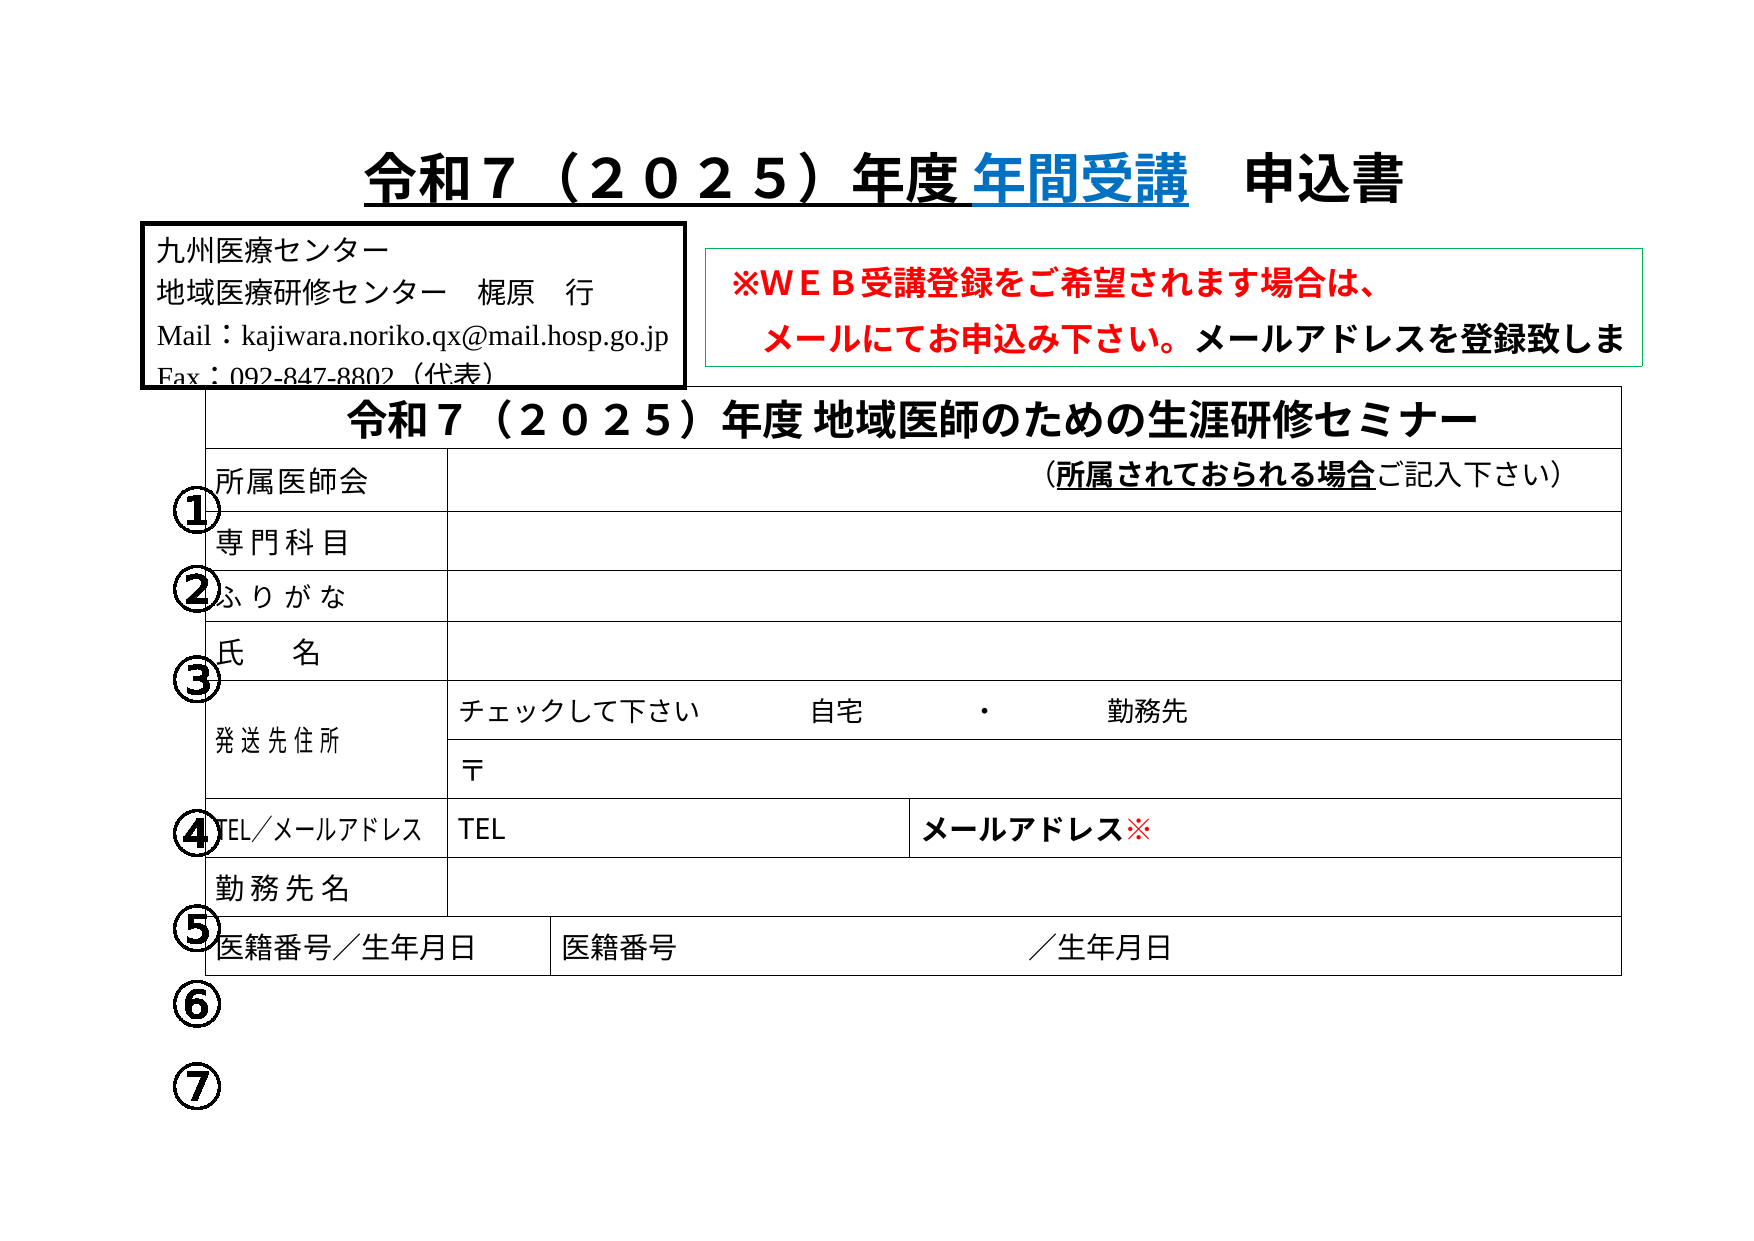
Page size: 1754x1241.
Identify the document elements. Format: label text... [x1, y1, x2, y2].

table_cell 発送先住所 [206, 681, 447, 798]
table_header 令和７（２０２５）年度 地域医師のための生涯研修セミナー [206, 387, 1621, 447]
table_cell TEL／メールアドレス [206, 799, 447, 857]
table_cell [448, 571, 1621, 621]
table_cell [448, 858, 1621, 916]
table_cell TEL [448, 799, 909, 857]
table_cell 専門科目 [206, 512, 447, 569]
table_cell ふりがな [206, 571, 447, 621]
table_cell [448, 449, 1621, 511]
table_cell 所属医師会 [206, 449, 447, 511]
table_cell [448, 622, 1621, 679]
table_cell メールアドレス※ [910, 799, 1621, 857]
table_cell 医籍番号 ／生年月日 [551, 917, 1621, 975]
table_cell 勤務先名 [206, 858, 447, 916]
table_cell 医籍番号／生年月日 [206, 917, 550, 975]
table_cell [448, 512, 1621, 569]
table_cell 氏名 [206, 622, 447, 679]
table_cell 〒 [448, 740, 1621, 798]
table_cell チェックして下さい 自宅 ・ 勤務先 [448, 681, 1621, 739]
